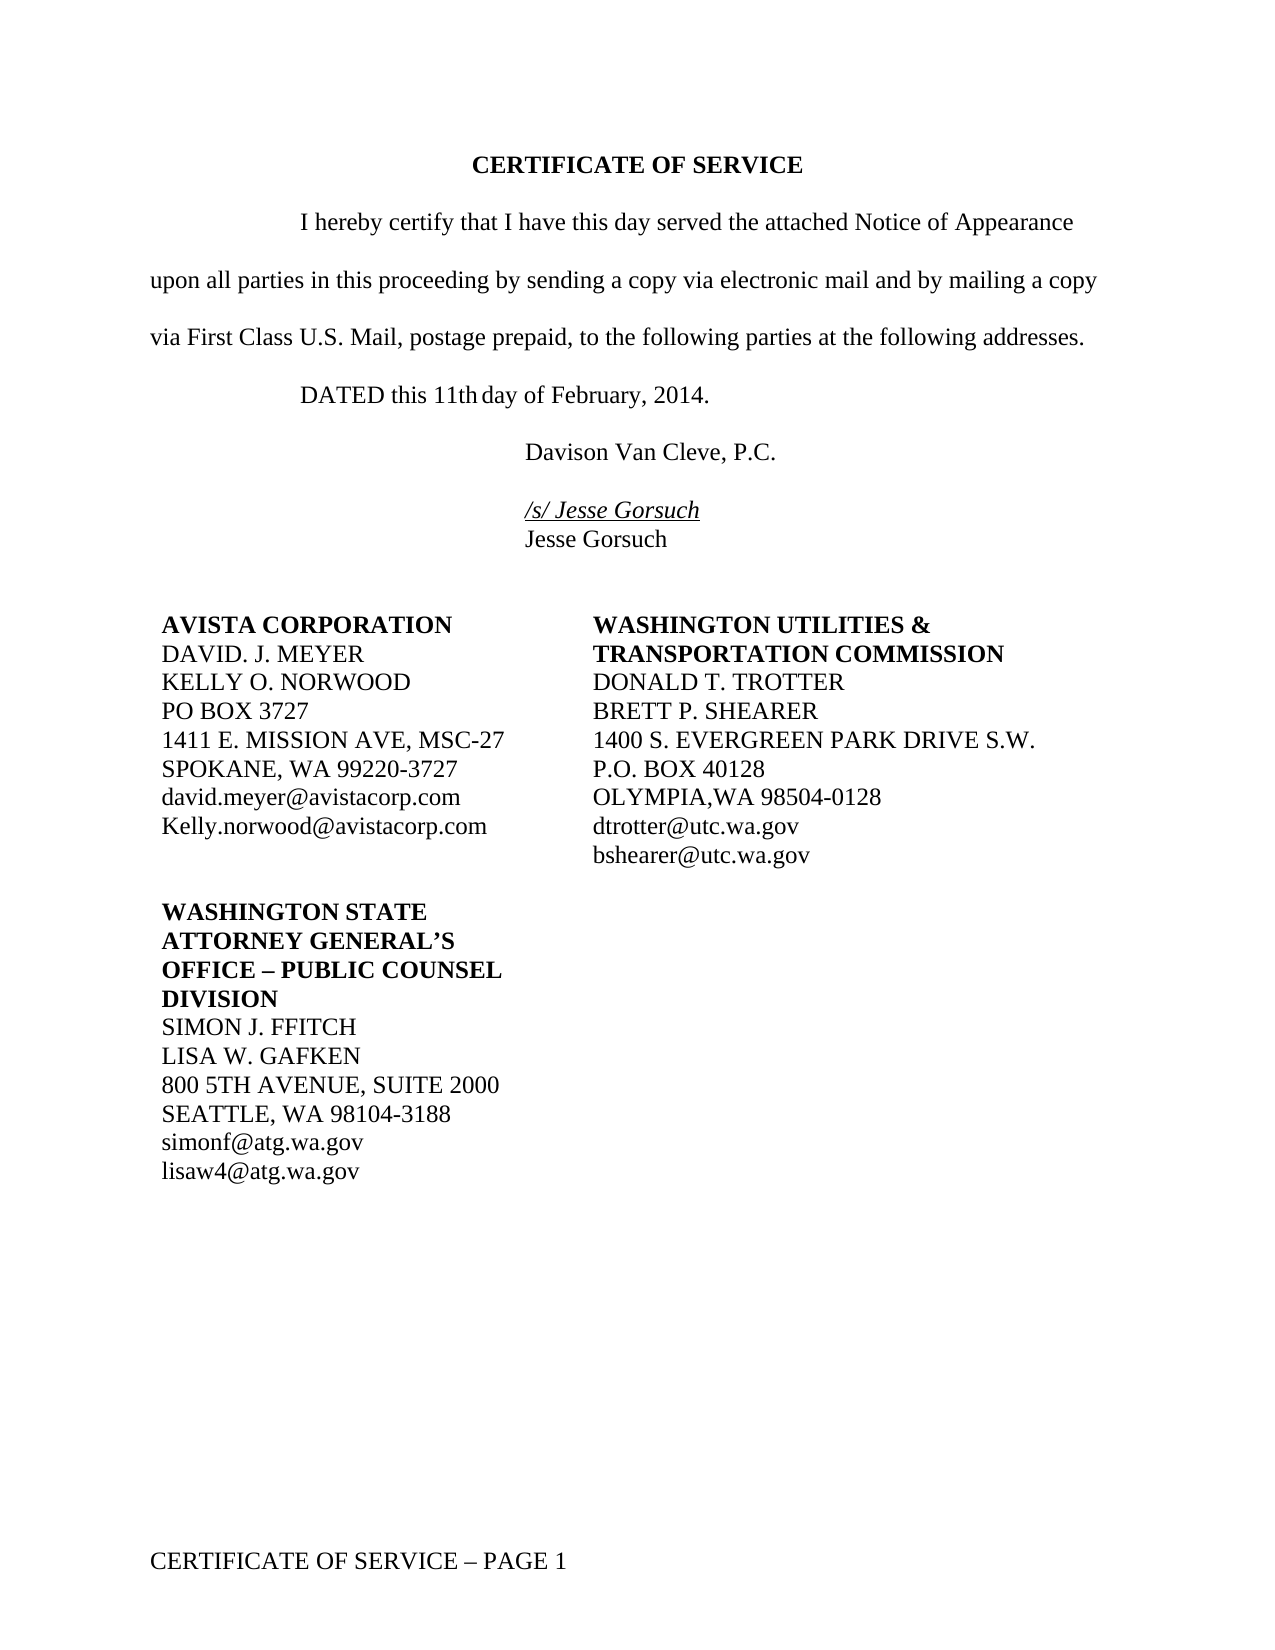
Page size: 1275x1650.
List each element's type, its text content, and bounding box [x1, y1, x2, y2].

table_header WASHINGTON UTILITIES & TRANSPORTATION COMMISSION DONALD T. TROTTER BRETT P. SHEARER 1400 S. EVERGREEN PARK DRIVE S.W. P.O. BOX 40128 OLYMPIA,WA 98504-0128 dtrotter@utc.wa.gov bshearer@utc.wa.gov [581, 581, 1050, 1185]
text DATED this 11th day of February, 2014. [150, 380, 1125, 409]
text Jesse Gorsuch [450, 524, 1125, 552]
text /s/ Jesse Gorsuch [150, 495, 1125, 524]
subtitle CERTIFICATE OF SERVICE [150, 150, 1125, 179]
text I hereby certify that I have this day served the attached Notice of Appearance upon all parties in this proceeding by sending a copy via electronic mail and by mailing a copy via First Class U.S. Mail, postage prepaid, to the following parties at the following addresses. [150, 207, 1125, 351]
text Davison Van Cleve, P.C. [450, 437, 1125, 466]
table_header AVISTA CORPORATION DAVID. J. MEYER KELLY O. NORWOOD PO BOX 3727 1411 E. MISSION AVE, MSC-27 SPOKANE, WA 99220-3727 david.meyer@avistacorp.com Kelly.norwood@avistacorp.com WASHINGTON STATE ATTORNEY GENERAL’S OFFICE – PUBLIC COUNSEL DIVISION SIMON J. FFITCH LISA W. GAFKEN 800 5TH AVENUE, SUITE 2000 SEATTLE, WA 98104-3188 simonf@atg.wa.gov lisaw4@atg.wa.gov [150, 581, 581, 1185]
